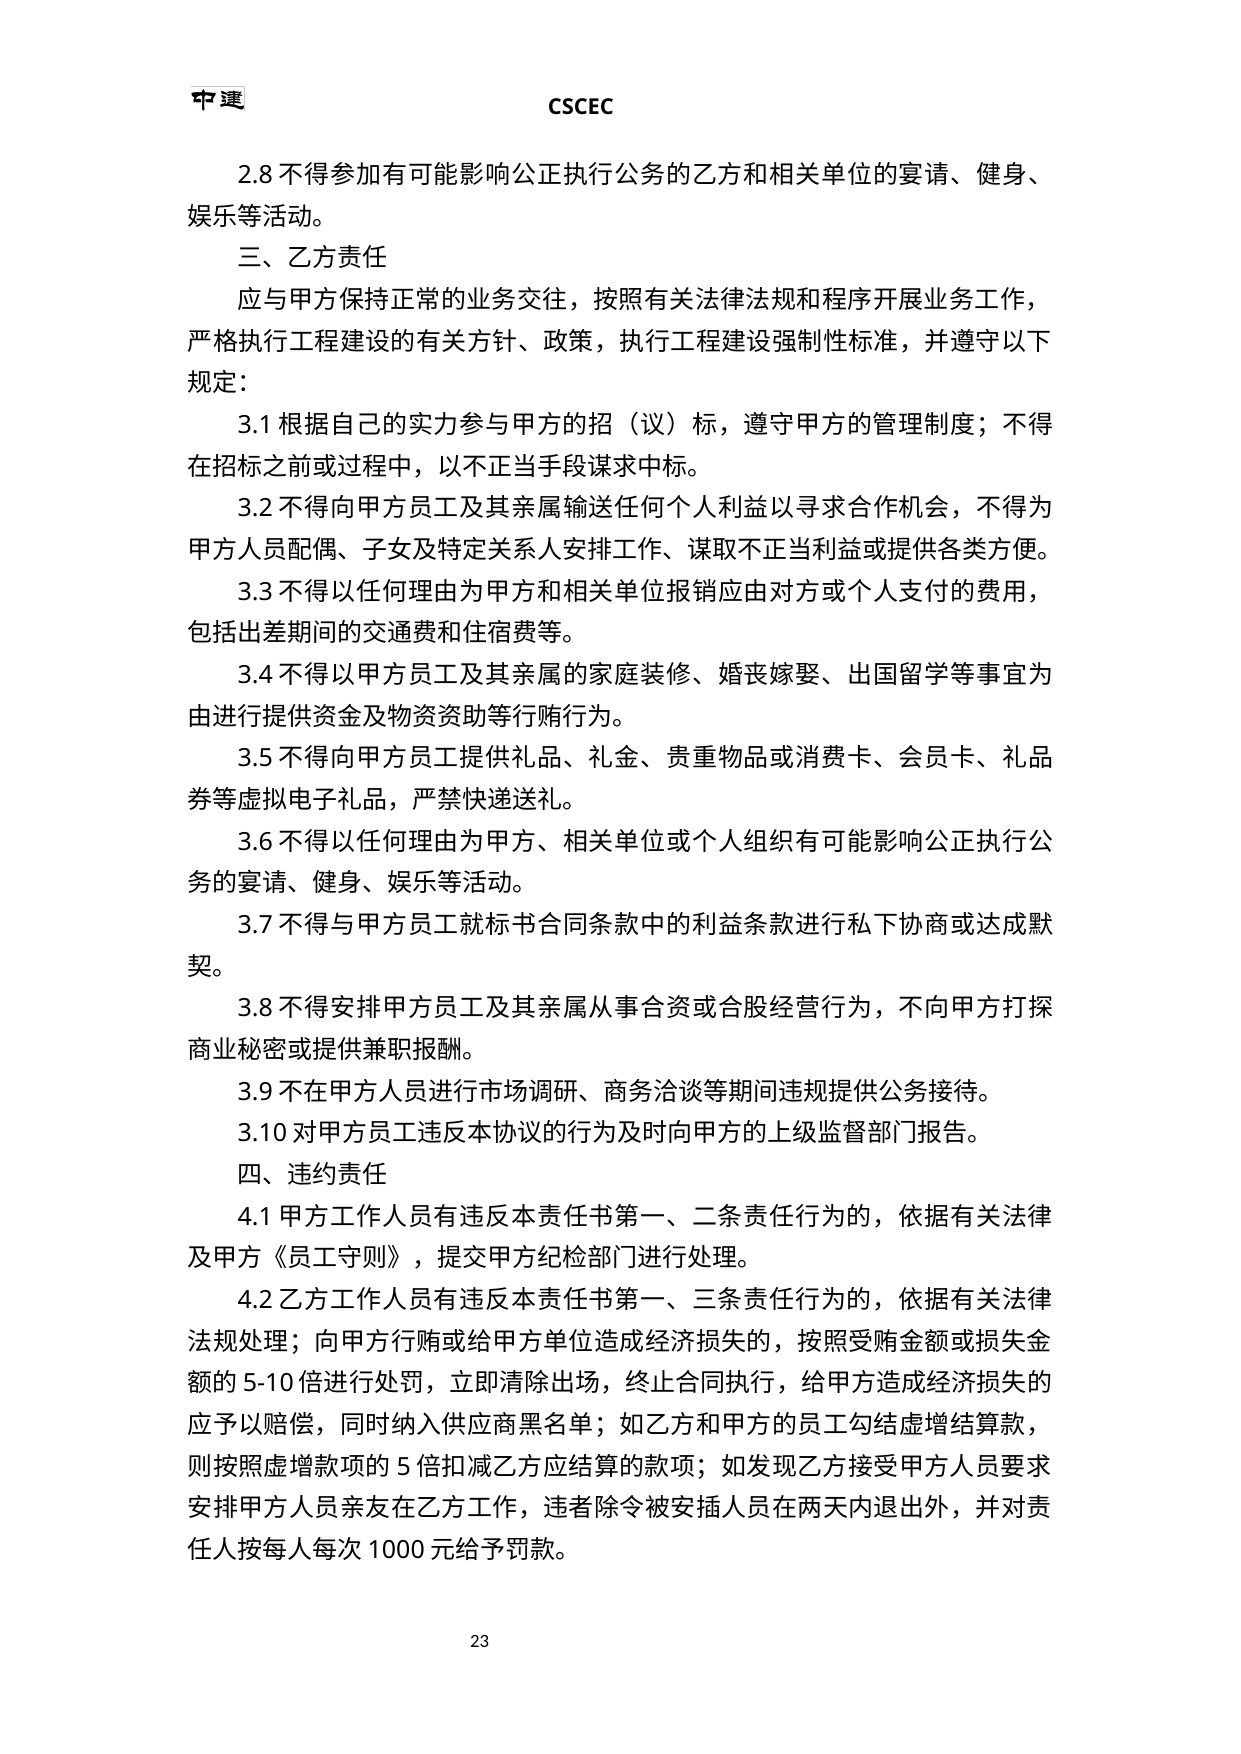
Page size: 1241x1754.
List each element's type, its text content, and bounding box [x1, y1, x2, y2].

text 3.8不得安排甲方员工及其亲属从事合资或合股经营行为，不向甲方打探商业秘密或提供兼职报酬。 [187, 983, 1053, 1067]
text 应与甲方保持正常的业务交往，按照有关法律法规和程序开展业务工作，严格执行工程建设的有关方针、政策，执行工程建设强制性标准，并遵守以下规定： [187, 275, 1053, 400]
text 2.8不得参加有可能影响公正执行公务的乙方和相关单位的宴请、健身、娱乐等活动。 [187, 150, 1053, 233]
text 3.10对甲方员工违反本协议的行为及时向甲方的上级监督部门报告。 [187, 1108, 1053, 1150]
text 3.2不得向甲方员工及其亲属输送任何个人利益以寻求合作机会，不得为甲方人员配偶、子女及特定关系人安排工作、谋取不正当利益或提供各类方便。 [187, 483, 1053, 567]
picture [188, 86, 251, 111]
text 3.7不得与甲方员工就标书合同条款中的利益条款进行私下协商或达成默契。 [187, 900, 1053, 983]
text 三、乙方责任 [187, 233, 1053, 275]
text 4.2乙方工作人员有违反本责任书第一、三条责任行为的，依据有关法律法规处理；向甲方行贿或给甲方单位造成经济损失的，按照受贿金额或损失金额的5-10倍进行处罚，立即清除出场，终止合同执行，给甲方造成经济损失的应予以赔偿，同时纳入供应商黑名单；如乙方和甲方的员工勾结虚增结算款，则按照虚增款项的5倍扣减乙方应结算的款项；如发现乙方接受甲方人员要求安排甲方人员亲友在乙方工作，违者除令被安插人员在两天内退出外，并对责任人按每人每次1000元给予罚款。 [187, 1275, 1053, 1567]
text 4.1甲方工作人员有违反本责任书第一、二条责任行为的，依据有关法律及甲方《员工守则》，提交甲方纪检部门进行处理。 [187, 1192, 1053, 1275]
text 3.9不在甲方人员进行市场调研、商务洽谈等期间违规提供公务接待。 [187, 1067, 1053, 1108]
text 3.5不得向甲方员工提供礼品、礼金、贵重物品或消费卡、会员卡、礼品券等虚拟电子礼品，严禁快递送礼。 [187, 733, 1053, 817]
text 3.6不得以任何理由为甲方、相关单位或个人组织有可能影响公正执行公务的宴请、健身、娱乐等活动。 [187, 817, 1053, 900]
text 3.1根据自己的实力参与甲方的招（议）标，遵守甲方的管理制度；不得在招标之前或过程中，以不正当手段谋求中标。 [187, 400, 1053, 483]
text 3.3不得以任何理由为甲方和相关单位报销应由对方或个人支付的费用，包括出差期间的交通费和住宿费等。 [187, 567, 1053, 650]
text 四、违约责任 [187, 1150, 1053, 1192]
text 3.4不得以甲方员工及其亲属的家庭装修、婚丧嫁娶、出国留学等事宜为由进行提供资金及物资资助等行贿行为。 [187, 650, 1053, 733]
